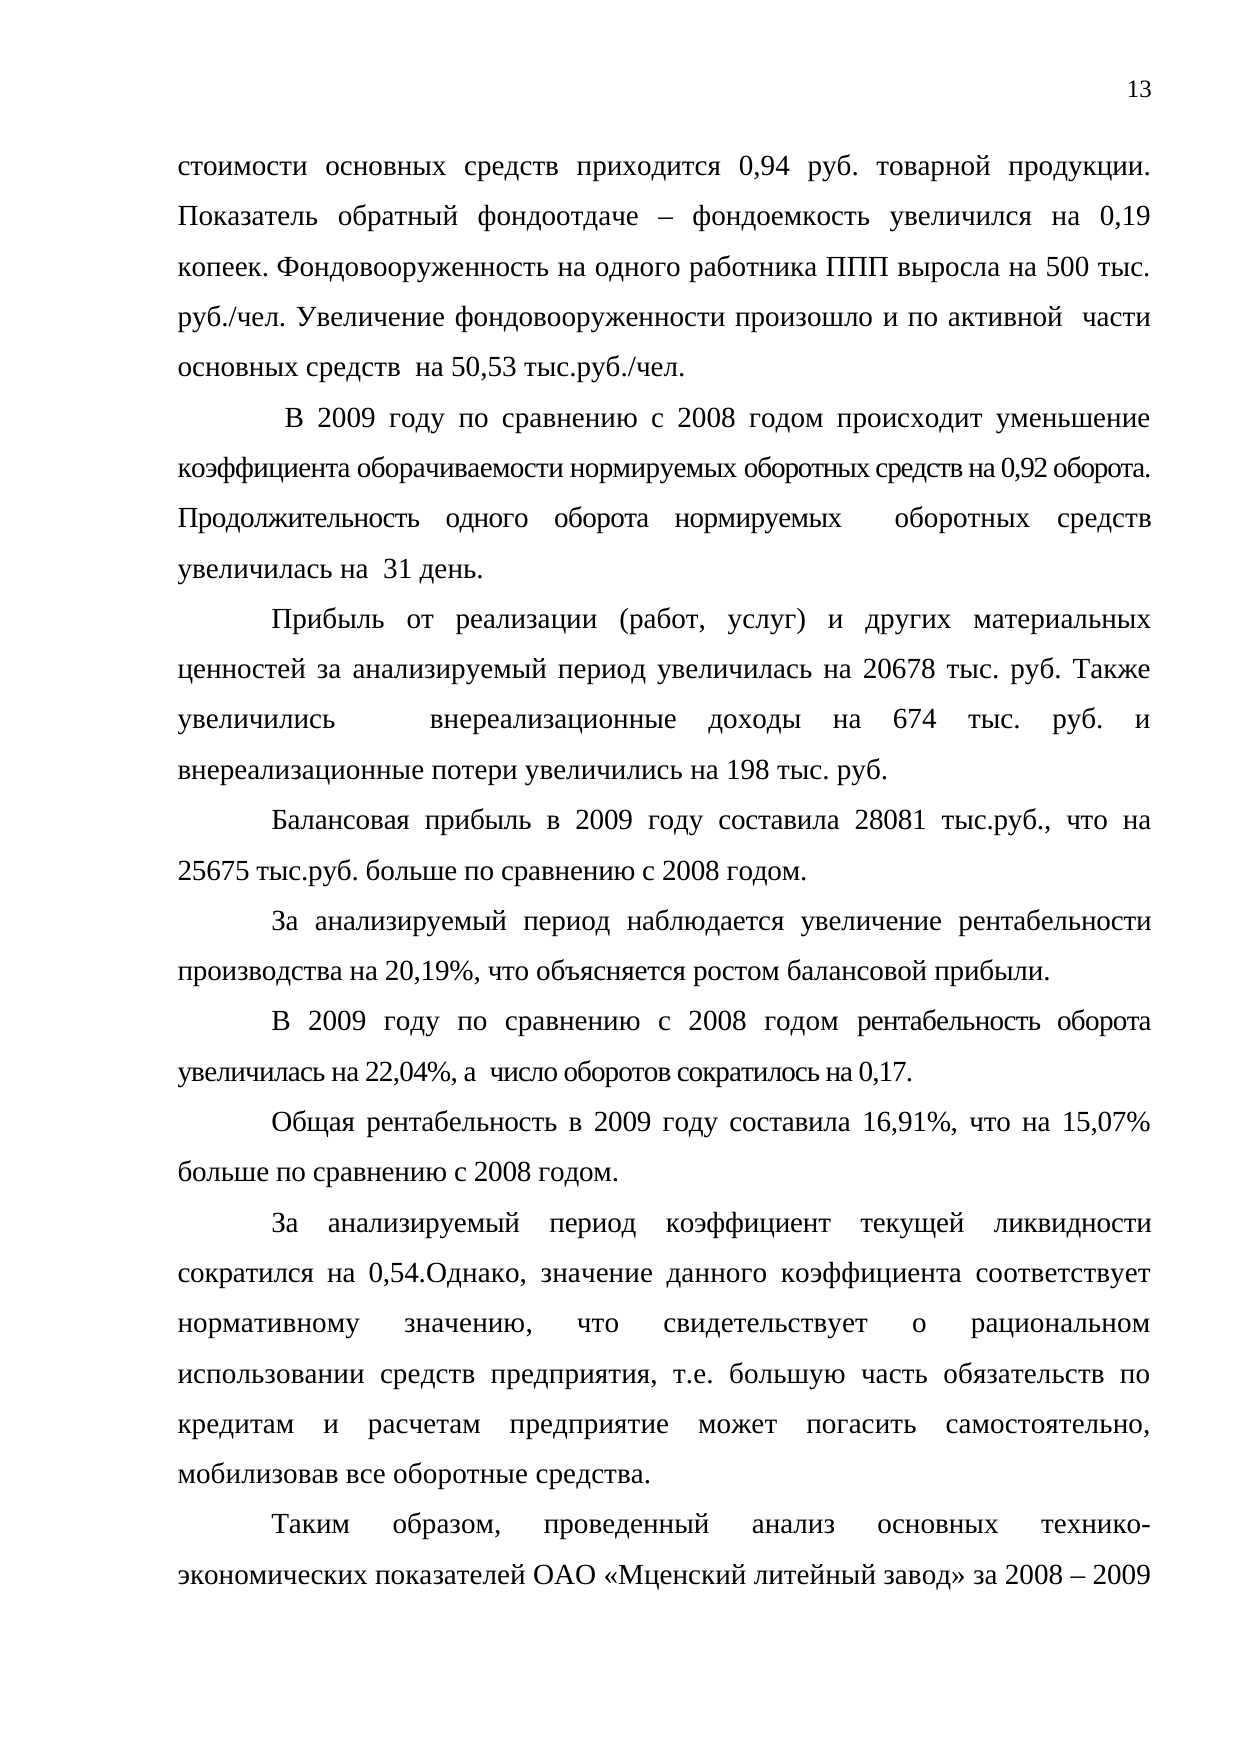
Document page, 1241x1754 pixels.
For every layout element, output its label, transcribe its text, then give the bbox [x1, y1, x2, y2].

text Общая рентабельность в 2009 году составила 16,91%, что на 15,07% больше по сравнению с 2008 годом. [177, 1104, 1152, 1188]
text Балансовая прибыль в 2009 году составила 28081 тыс.руб., что на 25675 тыс.руб. больше по сравнению с 2008 годом. [177, 802, 1152, 886]
text Прибыль от реализации (работ, услуг) и других материальных ценностей за анализируемый период увеличилась на 20678 тыс. руб. Также увеличились внереализационные доходы на 674 тыс. руб. и внереализационные потери увеличились на 198 тыс. руб. [177, 601, 1152, 786]
text В 2009 году по сравнению с 2008 годом происходит уменьшение коэффициента оборачиваемости нормируемых оборотных средств на 0,92 оборота. Продолжительность одного оборота нормируемых оборотных средств увеличилась на 31 день. [177, 400, 1152, 584]
text За анализируемый период наблюдается увеличение рентабельности производства на 20,19%, что объясняется ростом балансовой прибыли. [177, 903, 1152, 987]
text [177, 118, 1152, 383]
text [177, 1507, 1152, 1591]
text За анализируемый период коэффициент текущей ликвидности сократился на 0,54.Однако, значение данного коэффициента соответствует нормативному значению, что свидетельствует о рациональном использовании средств предприятия, т.е. большую часть обязательств по кредитам и расчетам предприятие может погасить самостоятельно, мобилизовав все оборотные средства. [177, 1205, 1152, 1490]
text В 2009 году по сравнению с 2008 годом рентабельность оборота увеличилась на 22,04%, а число оборотов сократилось на 0,17. [177, 1003, 1152, 1087]
